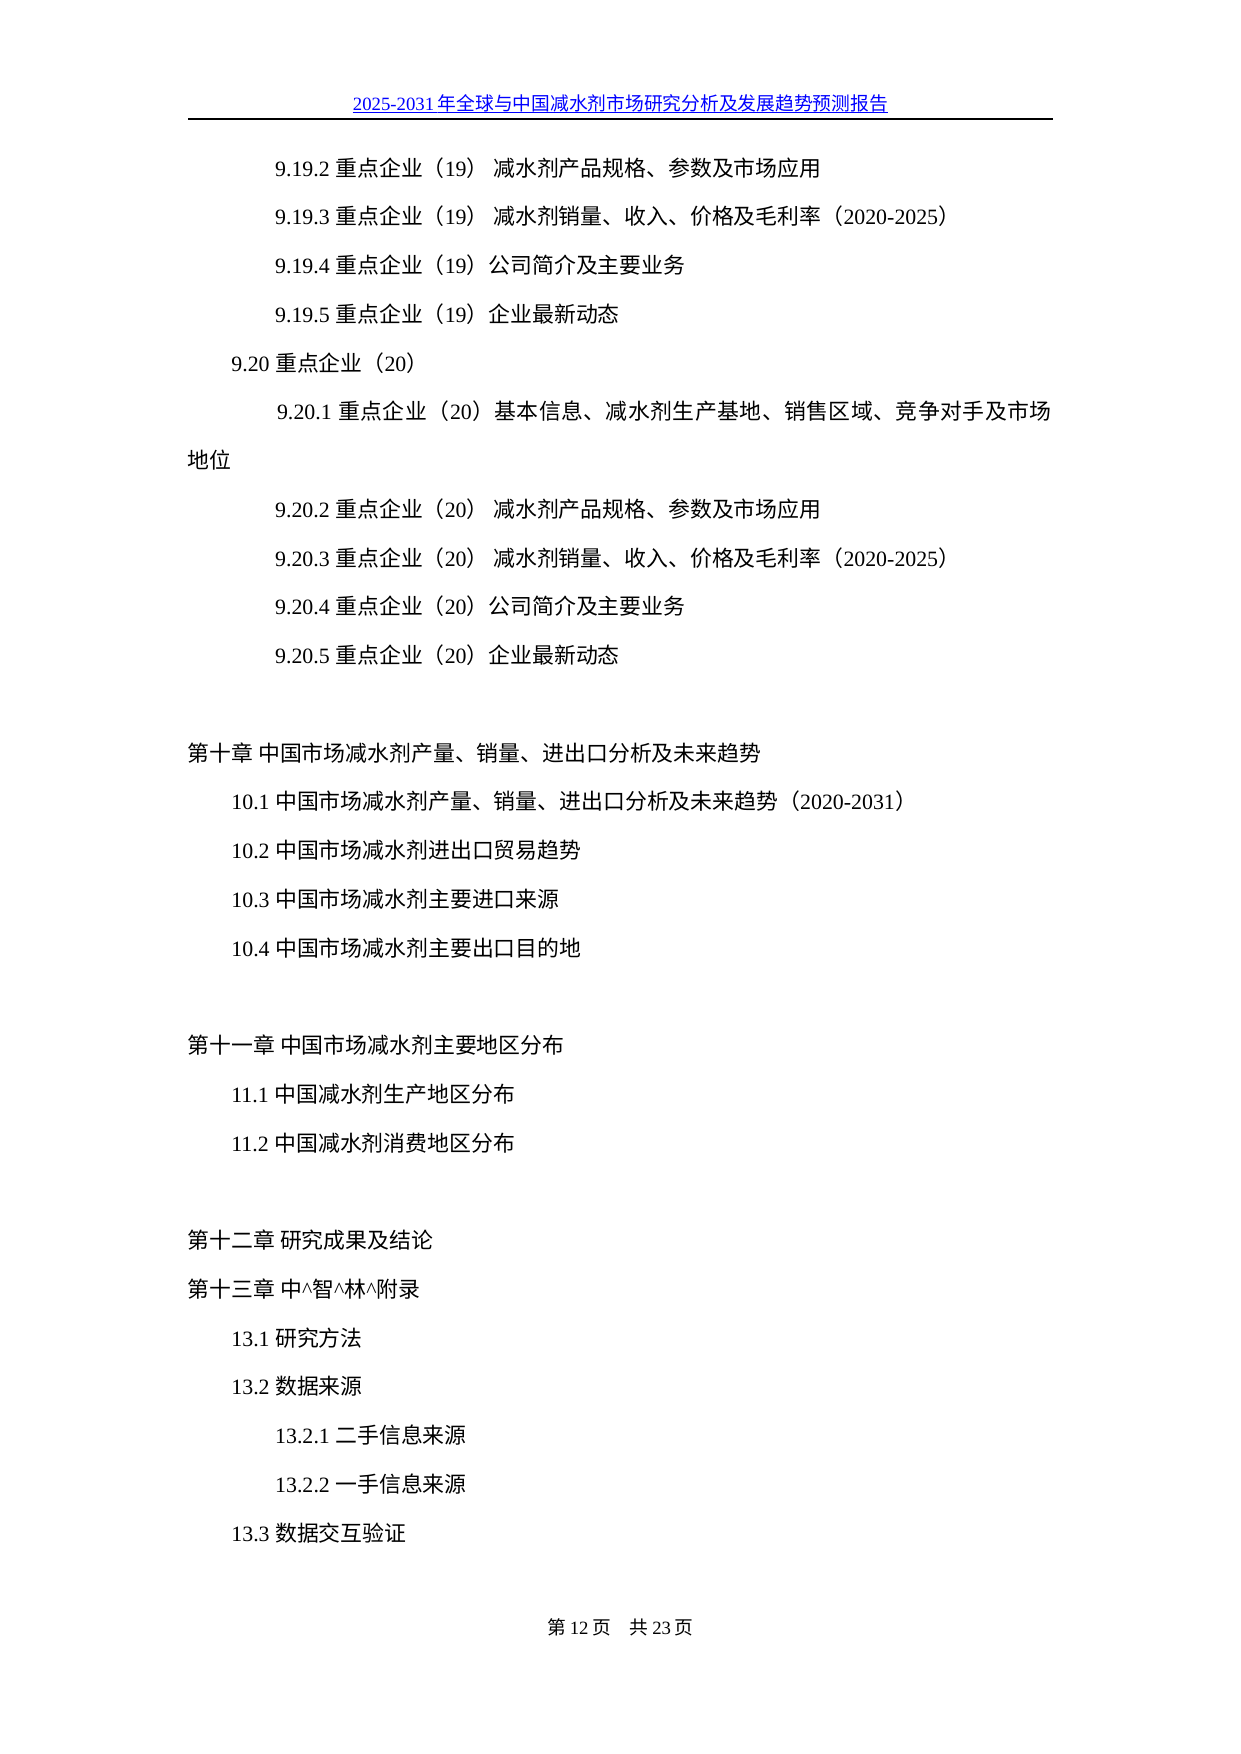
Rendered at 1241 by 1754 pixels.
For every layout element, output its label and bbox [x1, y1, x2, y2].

text [187, 150, 1053, 1548]
